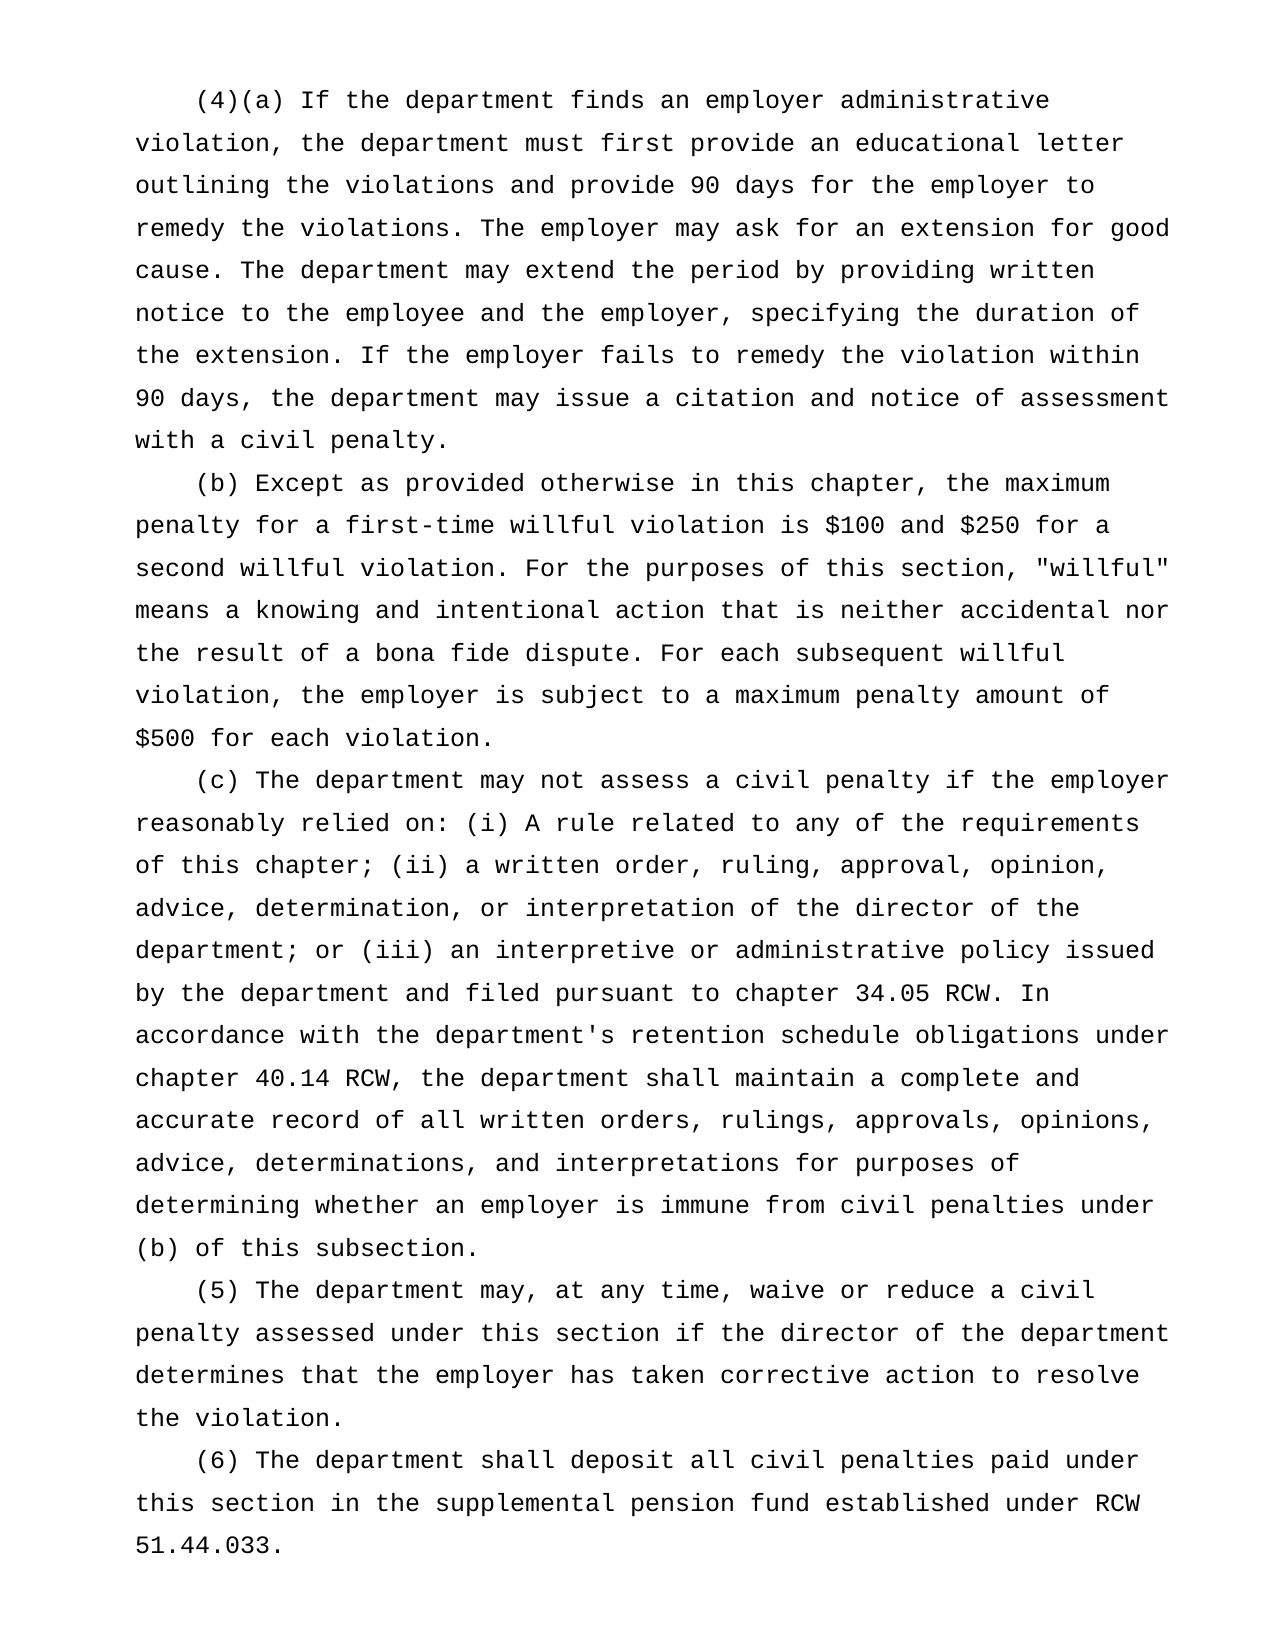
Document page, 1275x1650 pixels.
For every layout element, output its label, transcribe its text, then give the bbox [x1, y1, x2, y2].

text (5) The department may, at any time, waive or reduce a civil penalty assessed under this section if the director of the department determines that the employer has taken corrective action to resolve the violation. [135, 1265, 1170, 1435]
text (b) Except as provided otherwise in this chapter, the maximum penalty for a first-time willful violation is $100 and $250 for a second willful violation. For the purposes of this section, "willful" means a knowing and intentional action that is neither accidental nor the result of a bona fide dispute. For each subsequent willful violation, the employer is subject to a maximum penalty amount of $500 for each violation. [135, 457, 1170, 755]
text (6) The department shall deposit all civil penalties paid under this section in the supplemental pension fund established under RCW 51.44.033. [135, 1435, 1170, 1562]
text (c) The department may not assess a civil penalty if the employer reasonably relied on: (i) A rule related to any of the requirements of this chapter; (ii) a written order, ruling, approval, opinion, advice, determination, or interpretation of the director of the department; or (iii) an interpretive or administrative policy issued by the department and filed pursuant to chapter 34.05 RCW. In accordance with the department's retention schedule obligations under chapter 40.14 RCW, the department shall maintain a complete and accurate record of all written orders, rulings, approvals, opinions, advice, determinations, and interpretations for purposes of determining whether an employer is immune from civil penalties under (b) of this subsection. [135, 755, 1170, 1265]
text (4)(a) If the department finds an employer administrative violation, the department must first provide an educational letter outlining the violations and provide 90 days for the employer to remedy the violations. The employer may ask for an extension for good cause. The department may extend the period by providing written notice to the employee and the employer, specifying the duration of the extension. If the employer fails to remedy the violation within 90 days, the department may issue a citation and notice of assessment with a civil penalty. [135, 75, 1170, 457]
